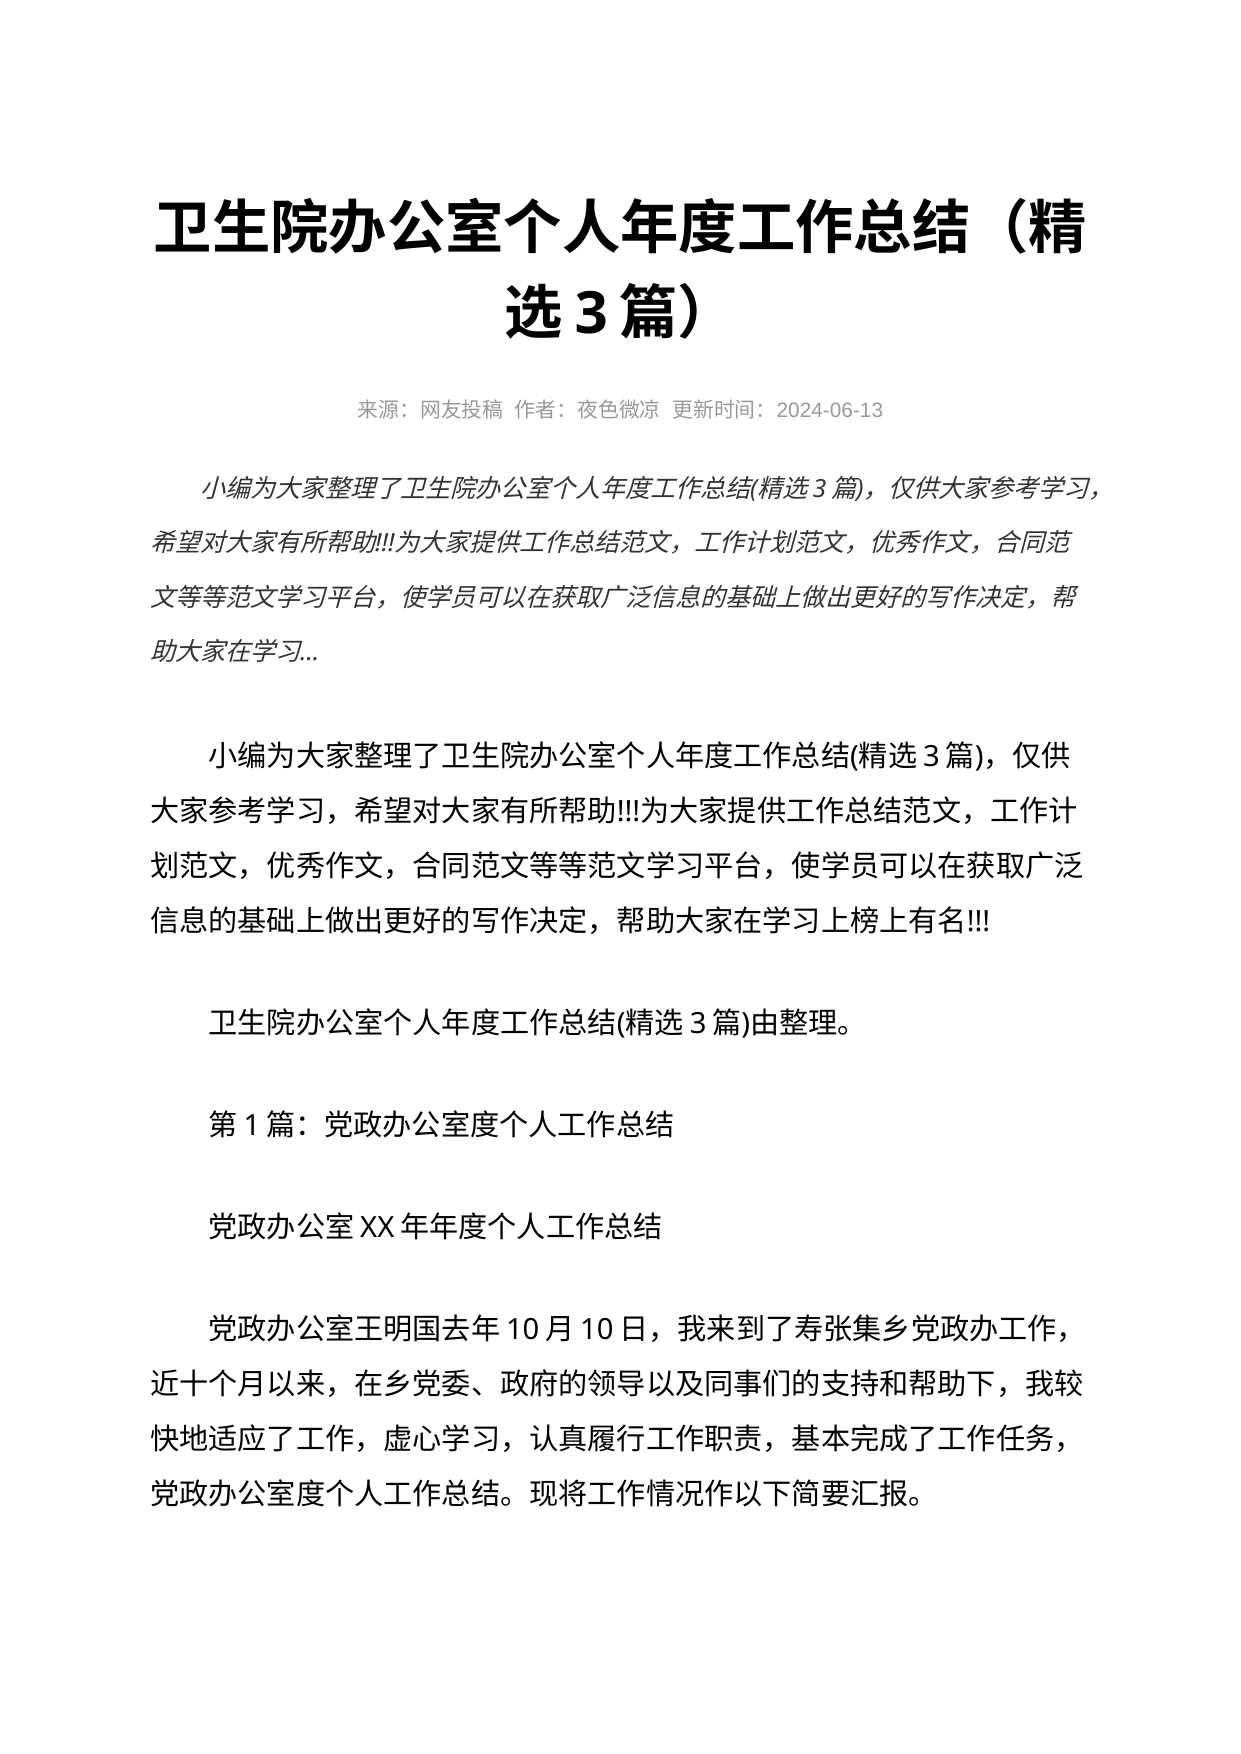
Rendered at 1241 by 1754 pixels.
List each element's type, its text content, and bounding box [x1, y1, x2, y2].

text 小编为大家整理了卫生院办公室个人年度工作总结(精选3篇)，仅供大家参考学习，希望对大家有所帮助!!!为大家提供工作总结范文，工作计划范文，优秀作文，合同范文等等范文学习平台，使学员可以在获取广泛信息的基础上做出更好的写作决定，帮助大家在学习... [150, 468, 1090, 668]
text 党政办公室王明国去年10月10日，我来到了寿张集乡党政办工作，近十个月以来，在乡党委、政府的领导以及同事们的支持和帮助下，我较快地适应了工作，虚心学习，认真履行工作职责，基本完成了工作任务，党政办公室度个人工作总结。现将工作情况作以下简要汇报。 [150, 1305, 1090, 1512]
text 卫生院办公室个人年度工作总结(精选3篇)由整理。 [150, 999, 1090, 1042]
text 小编为大家整理了卫生院办公室个人年度工作总结(精选3篇)，仅供大家参考学习，希望对大家有所帮助!!!为大家提供工作总结范文，工作计划范文，优秀作文，合同范文等等范文学习平台，使学员可以在获取广泛信息的基础上做出更好的写作决定，帮助大家在学习上榜上有名!!! [150, 733, 1090, 940]
text 党政办公室XX年年度个人工作总结 [150, 1203, 1090, 1246]
text 来源：网友投稿 作者：夜色微凉 更新时间：2024-06-13 [150, 397, 1090, 421]
subtitle 卫生院办公室个人年度工作总结（精选3篇） [150, 181, 1090, 351]
text 第1篇：党政办公室度个人工作总结 [150, 1101, 1090, 1144]
